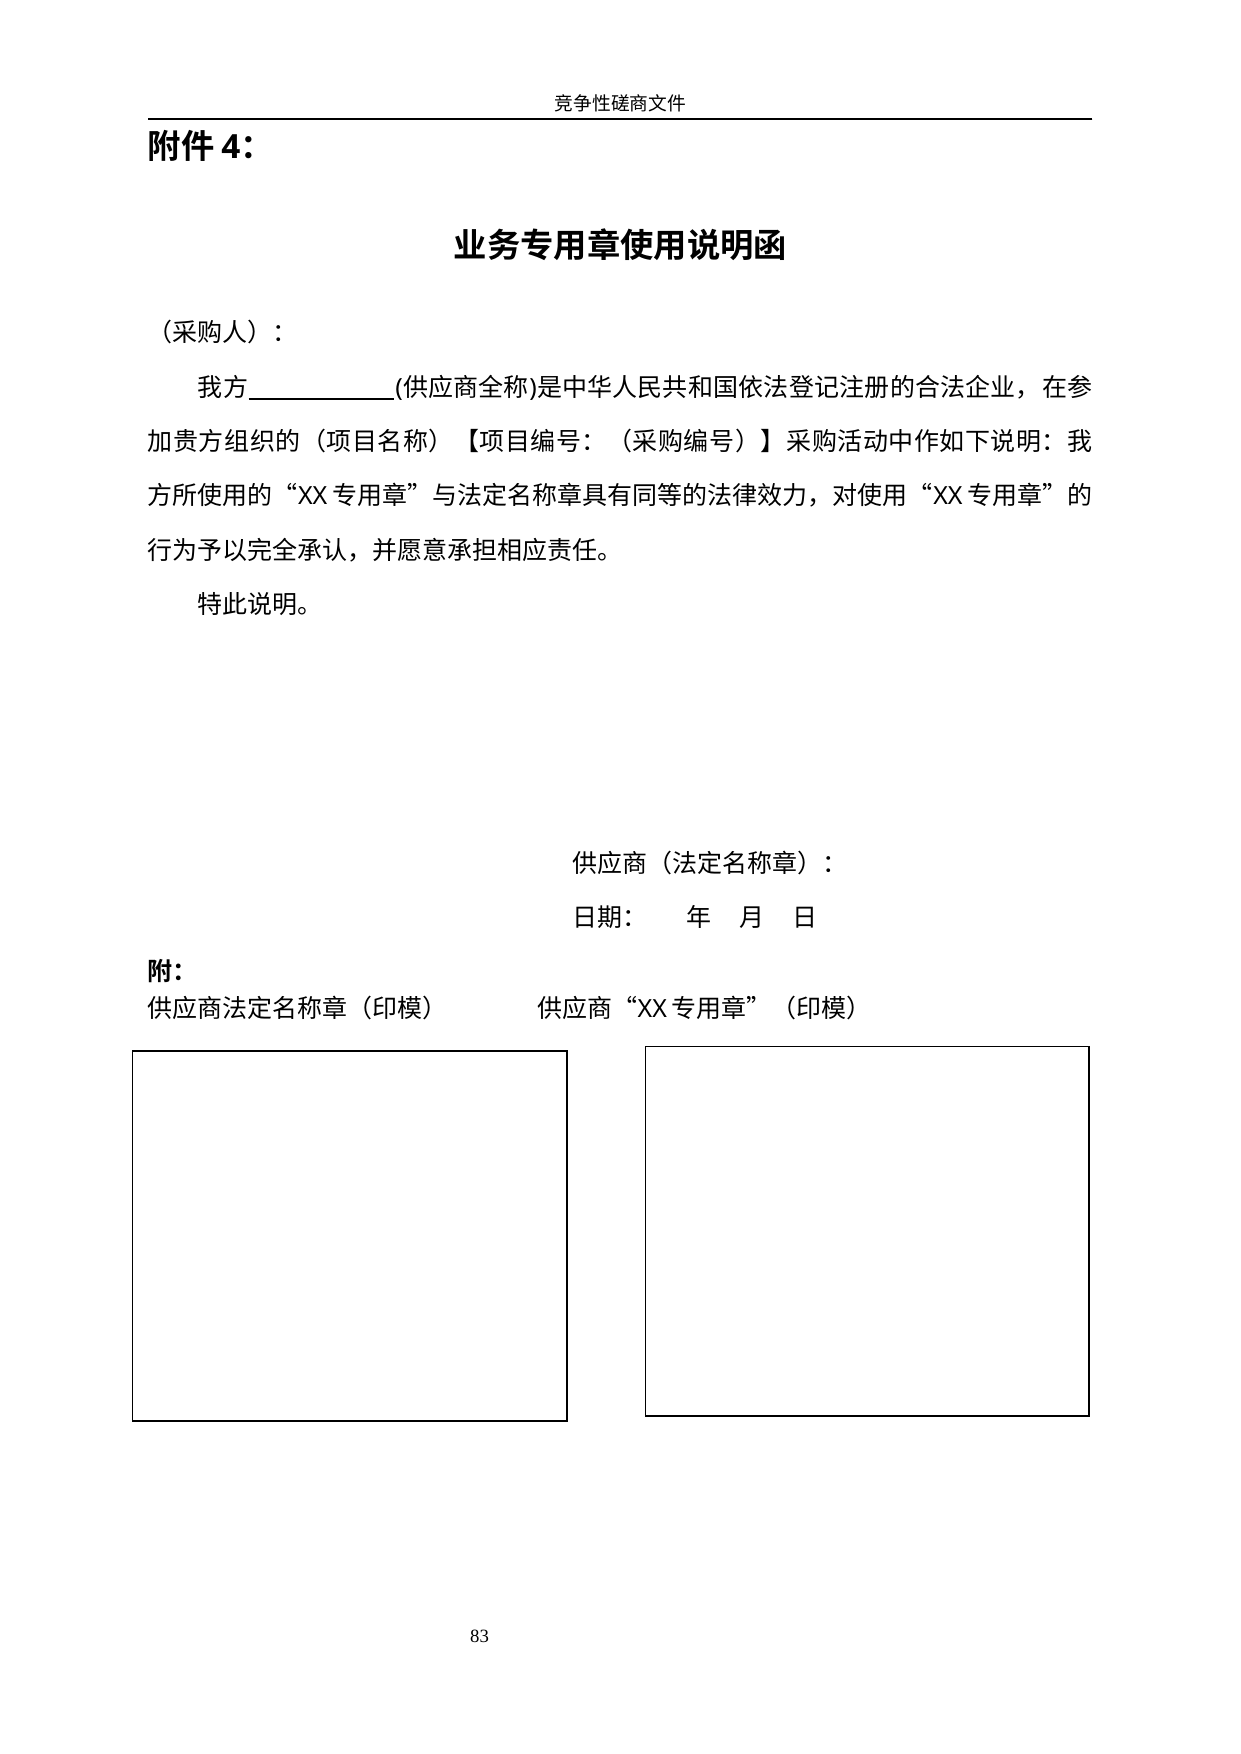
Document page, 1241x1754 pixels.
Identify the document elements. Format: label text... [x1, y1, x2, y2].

text （采购人）： [148, 313, 1092, 349]
text 业务专用章使用说明函 [148, 219, 1092, 267]
text 特此说明。 [148, 584, 1092, 621]
text 供应商（法定名称章）： [148, 843, 1042, 879]
text 日期： 年 月 日 [148, 897, 1042, 934]
text 我方 (供应商全称)是中华人民共和国依法登记注册的合法企业，在参加贵方组织的（项目名称）【项目编号：（采购编号）】采购活动中作如下说明：我方所使用的“XX专用章”与法定名称章具有同等的法律效力，对使用“XX专用章”的行为予以完全承认，并愿意承担相应责任。 [148, 367, 1092, 566]
text 附： [148, 952, 1092, 988]
text 供应商法定名称章（印模） 供应商“XX专用章”（印模） [148, 988, 1092, 1024]
text 附件4： [148, 120, 1092, 168]
